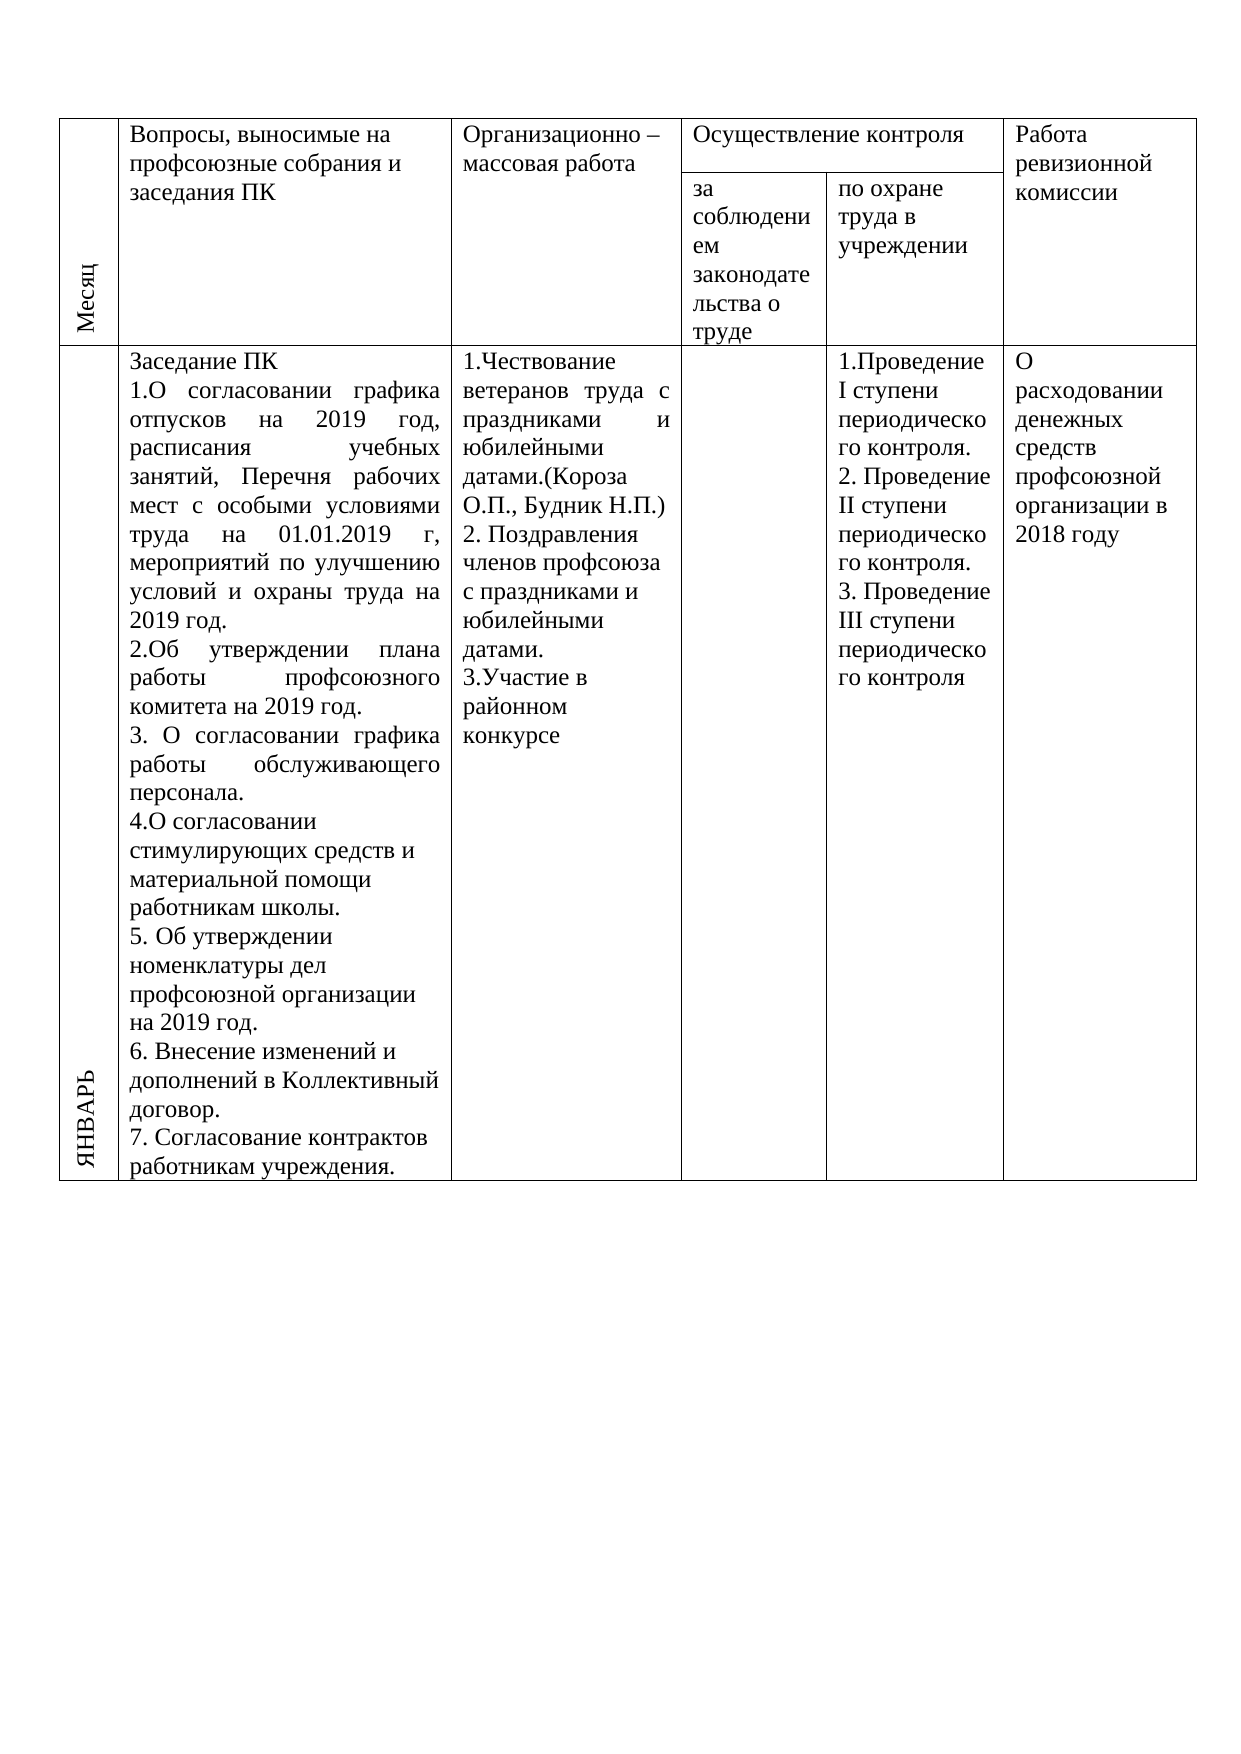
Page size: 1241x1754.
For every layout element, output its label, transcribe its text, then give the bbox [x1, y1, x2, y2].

table_cell по охране труда в учреждении [827, 173, 1003, 345]
table_header Работа ревизионной комиссии [1004, 119, 1196, 345]
table_header Месяц [60, 119, 118, 345]
table_cell 1.Проведение I ступени периодического контроля. 2. Проведение II ступени периодического контроля. 3. Проведение III ступени периодического контроля [827, 346, 1003, 1180]
table_cell за соблюдением законодательства о труде [682, 173, 826, 345]
table_header Вопросы, выносимые на профсоюзные собрания и заседания ПК [119, 119, 451, 345]
table_cell Заседание ПК 1.О согласовании графика отпусков на 2019 год, расписания учебных занятий, Перечня рабочих мест с особыми условиями труда на 01.01.2019 г, мероприятий по улучшению условий и охраны труда на 2019 год. 2.Об утверждении плана работы профсоюзного комитета на 2019 год. 3. О согласовании графика работы обслуживающего персонала. 4.О согласовании стимулирующих средств и материальной помощи работникам школы. 5. Об утверждении номенклатуры дел профсоюзной организации на 2019 год. 6. Внесение изменений и дополнений в Коллективный договор. 7. Согласование контрактов работникам учреждения. [119, 346, 451, 1180]
table_header Осуществление контроля [682, 119, 1003, 172]
table_cell О расходовании денежных средств профсоюзной организации в 2018 году [1004, 346, 1196, 1180]
table_cell ЯНВАРЬ [60, 346, 118, 1180]
table_header Организационно – массовая работа [452, 119, 681, 345]
table_cell 1.Чествование ветеранов труда с праздниками и юбилейными датами.(Короза О.П., Будник Н.П.) 2. Поздравления членов профсоюза с праздниками и юбилейными датами. 3.Участие в районном конкурсе [452, 346, 681, 1180]
table_cell [682, 346, 826, 1180]
